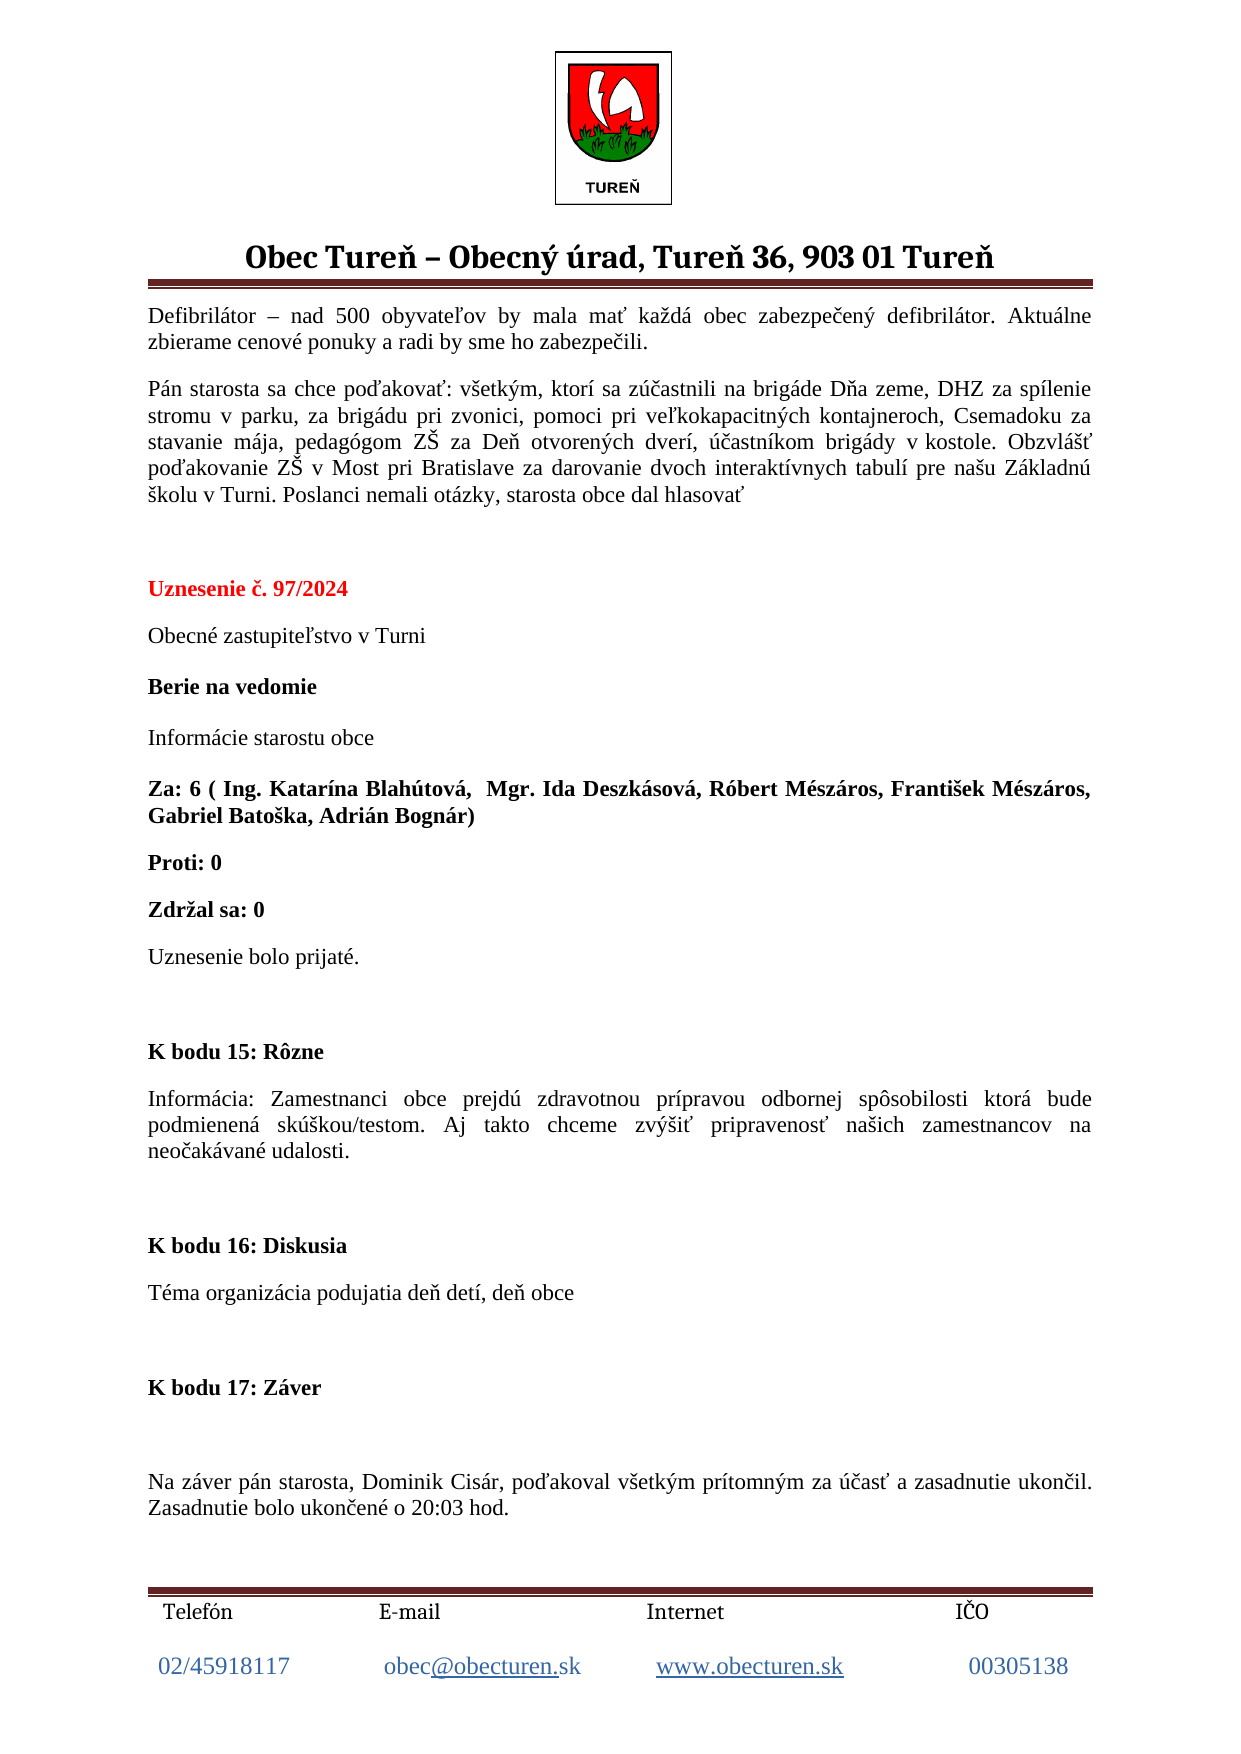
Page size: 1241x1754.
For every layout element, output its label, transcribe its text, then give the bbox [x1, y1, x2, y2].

text Obecné zastupiteľstvo v Turni [148, 622, 1093, 649]
text Berie na vedomie [148, 673, 1093, 700]
text Za: 6 ( Ing. Katarína Blahútová, Mgr. Ida Deszkásová, Róbert Mészáros, František Mészáros, Gabriel Batoška, Adrián Bognár) [148, 775, 1093, 828]
text Defibrilátor – nad 500 obyvateľov by mala mať každá obec zabezpečený defibrilátor. Aktuálne zbierame cenové ponuky a radi by sme ho zabezpečili. [148, 302, 1093, 354]
text Zdržal sa: 0 [148, 896, 1093, 922]
text K bodu 17: Záver [148, 1373, 1093, 1400]
text K bodu 16: Diskusia [148, 1232, 1093, 1258]
text Uznesenie č. 97/2024 [148, 575, 1093, 601]
text Pán starosta sa chce poďakovať: všetkým, ktorí sa zúčastnili na brigáde Dňa zeme, DHZ za spílenie stromu v parku, za brigádu pri zvonici, pomoci pri veľkokapacitných kontajneroch, Csemadoku za stavanie mája, pedagógom ZŠ za Deň otvorených dverí, účastníkom brigády v kostole. Obzvlášť poďakovanie ZŠ v Most pri Bratislave za darovanie dvoch interaktívnych tabulí pre našu Základnú školu v Turni. Poslanci nemali otázky, starosta obce dal hlasovať [148, 375, 1093, 507]
text Na záver pán starosta, Dominik Cisár, poďakoval všetkým prítomným za účasť a zasadnutie ukončil. Zasadnutie bolo ukončené o 20:03 hod. [148, 1468, 1093, 1521]
picture [556, 53, 671, 204]
text Proti: 0 [148, 849, 1093, 875]
text Uznesenie bolo prijaté. [148, 943, 1093, 970]
text Informácie starostu obce [148, 724, 1093, 751]
text K bodu 15: Rôzne [148, 1038, 1093, 1064]
text Informácia: Zamestnanci obce prejdú zdravotnou prípravou odbornej spôsobilosti ktorá bude podmienená skúškou/testom. Aj takto chceme zvýšiť pripravenosť našich zamestnancov na neočakávané udalosti. [148, 1085, 1093, 1164]
text Téma organizácia podujatia deň detí, deň obce [148, 1279, 1093, 1306]
